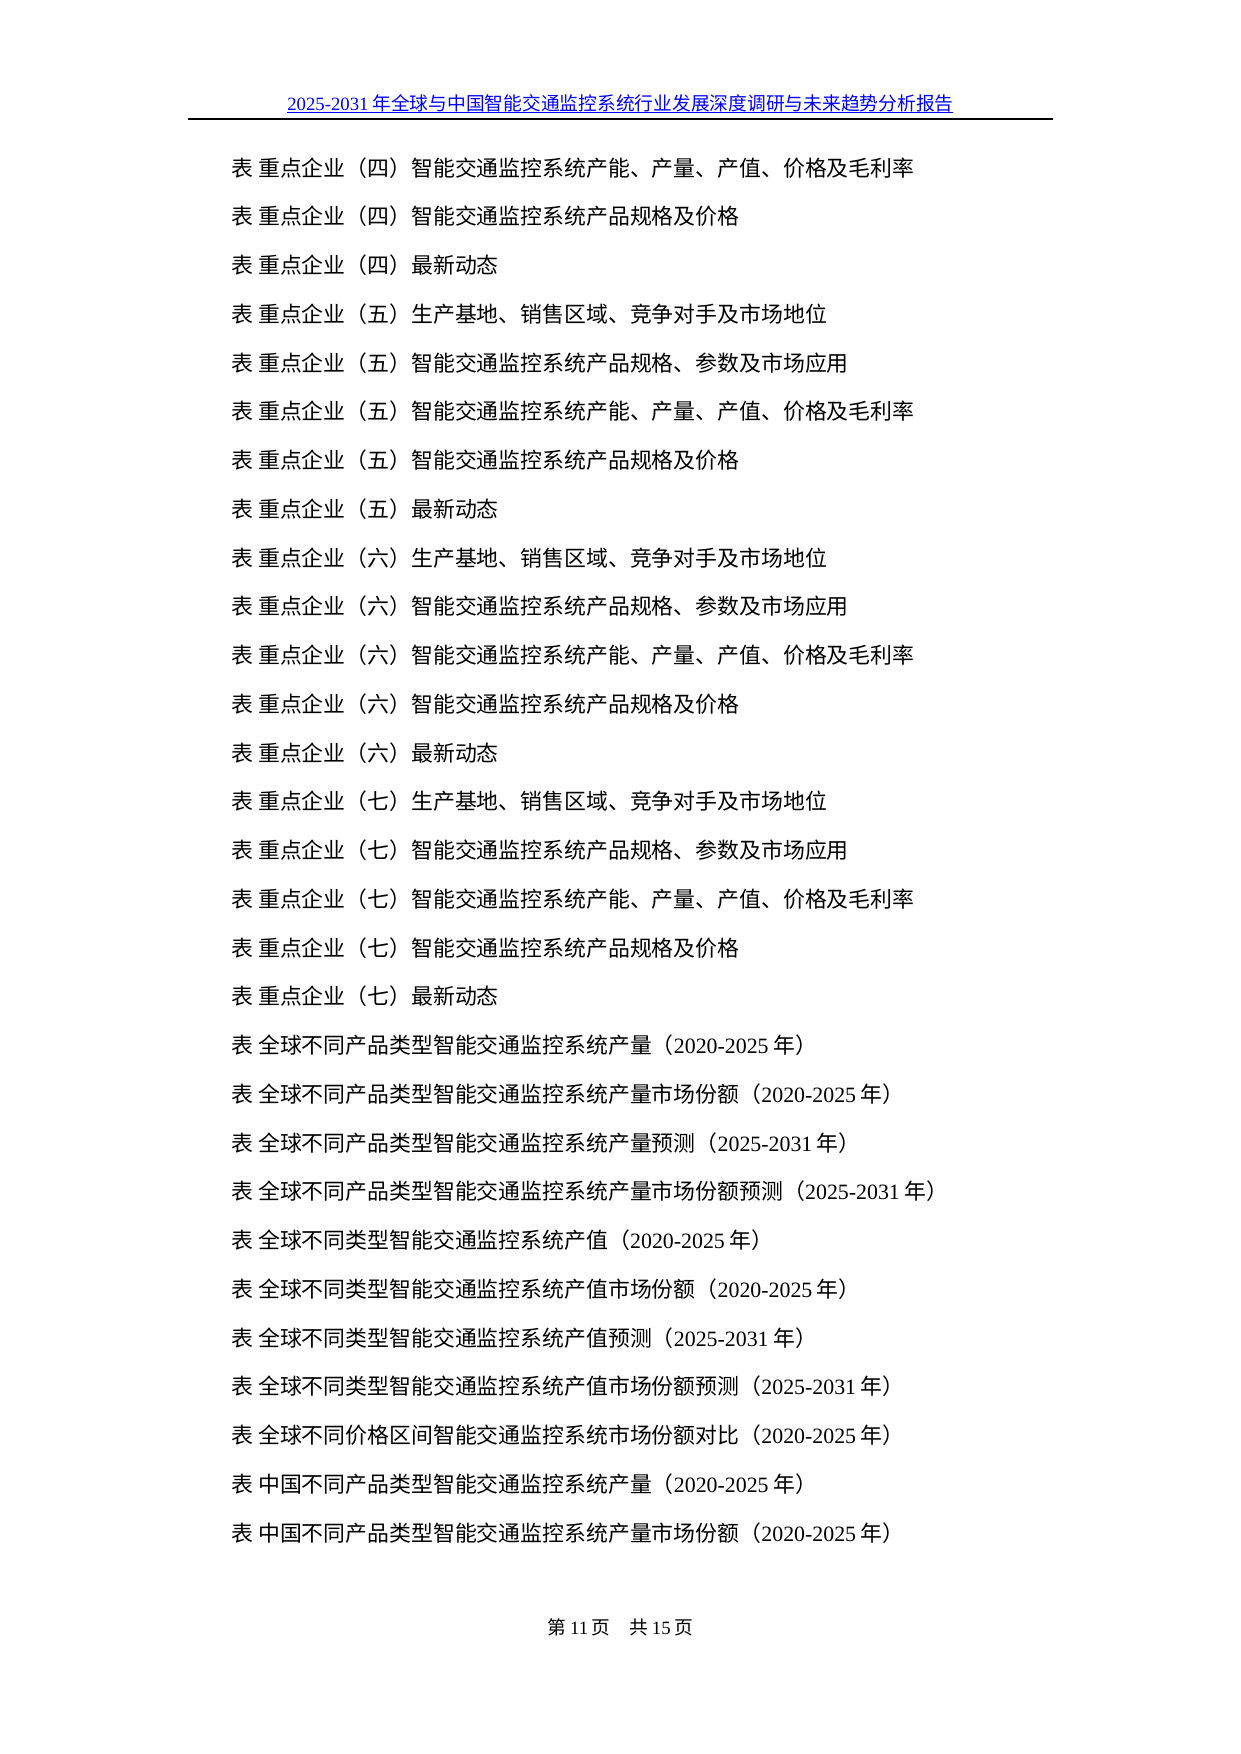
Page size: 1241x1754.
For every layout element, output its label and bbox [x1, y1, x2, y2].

text [187, 150, 1053, 1548]
